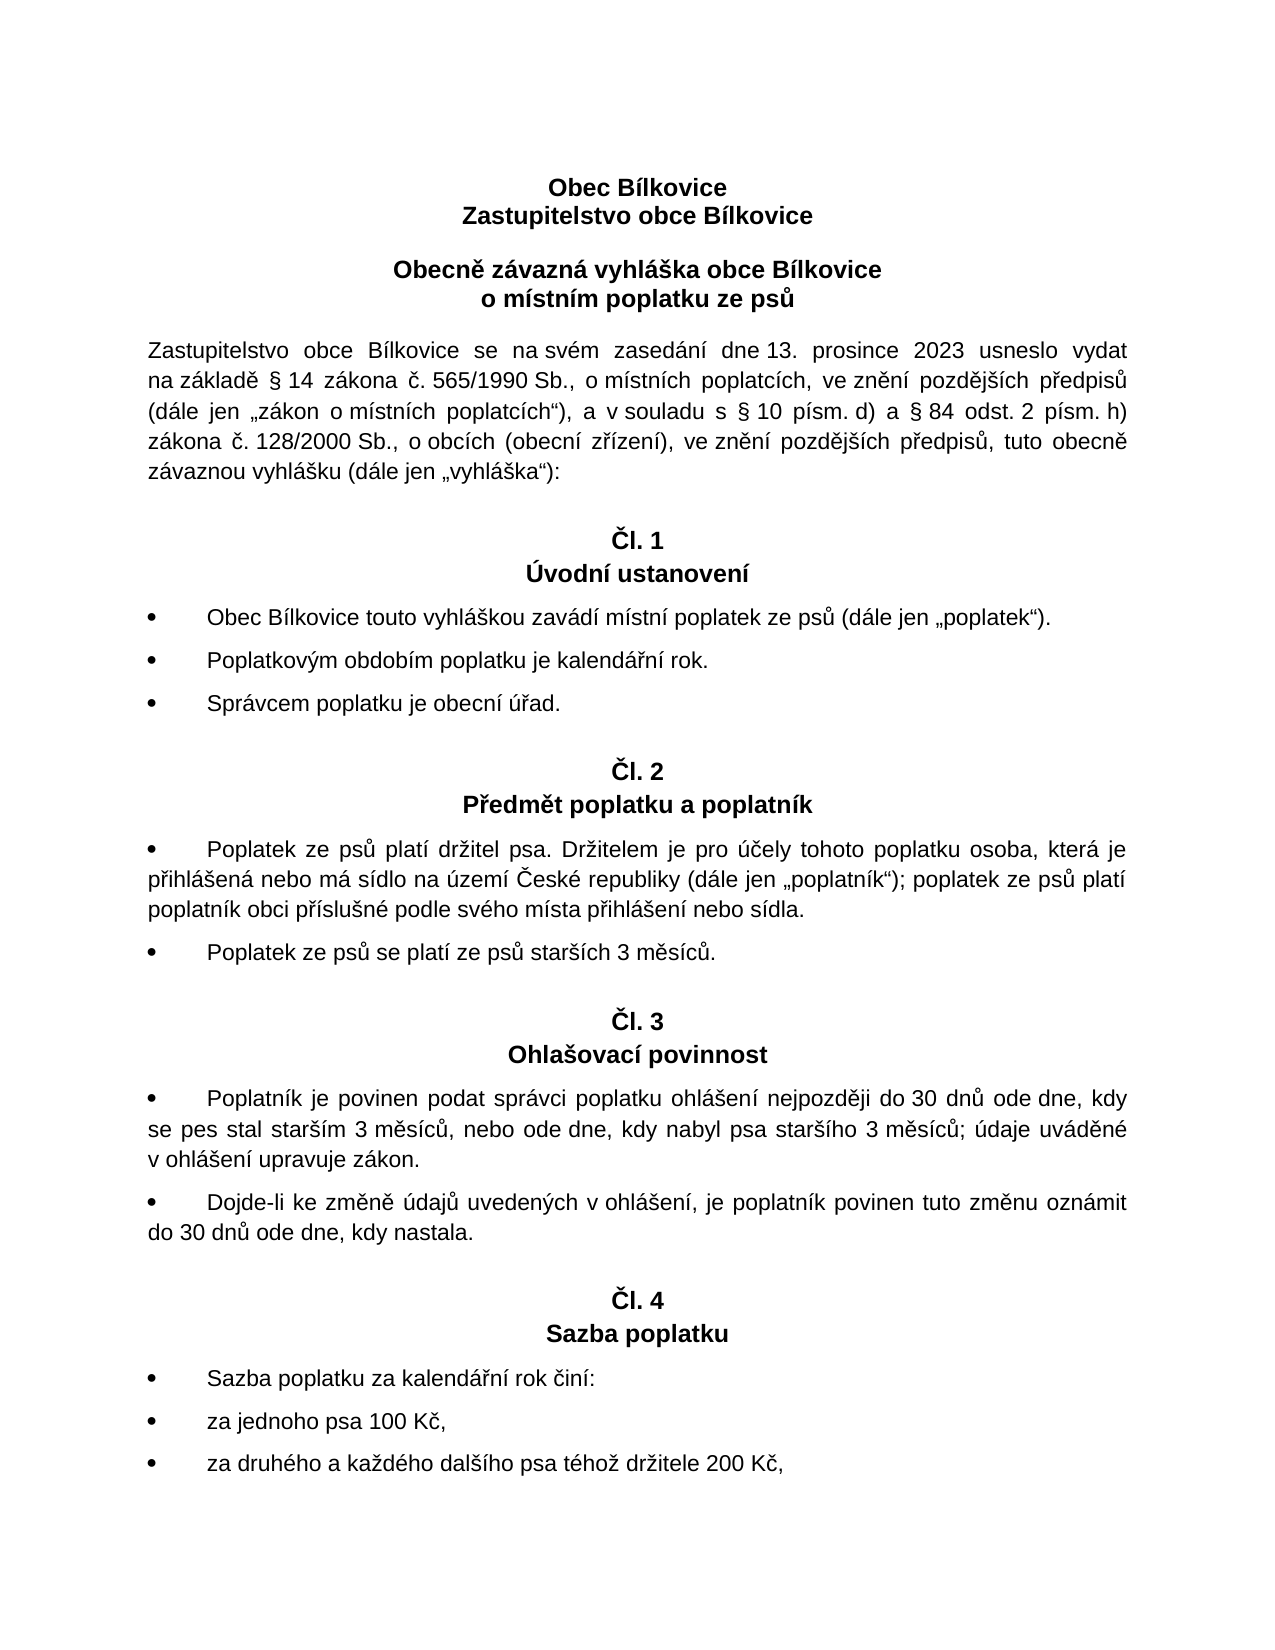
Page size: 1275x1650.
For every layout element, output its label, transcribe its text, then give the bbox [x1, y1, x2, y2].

text Čl. 1 Úvodní ustanovení [148, 526, 1127, 587]
text Obec Bílkovice Zastupitelstvo obce Bílkovice [148, 173, 1127, 230]
list Obec Bílkovice touto vyhláškou zavádí místní poplatek ze psů (dále jen „poplatek“). [148, 604, 1127, 631]
text Zastupitelstvo obce Bílkovice se na svém zasedání dne 13. prosince 2023 usneslo vydat na základě § 14 zákona č. 565/1990 Sb., o místních poplatcích, ve znění pozdějších předpisů (dále jen „zákon o místních poplatcích“), a v souladu s § 10 písm. d) a § 84 odst. 2 písm. h) zákona č. 128/2000 Sb., o obcích (obecní zřízení), ve znění pozdějších předpisů, tuto obecně závaznou vyhlášku (dále jen „vyhláška“): [148, 337, 1127, 484]
list Poplatník je povinen podat správci poplatku ohlášení nejpozději do 30 dnů ode dne, kdy se pes stal starším 3 měsíců, nebo ode dne, kdy nabyl psa staršího 3 měsíců; údaje uváděné v ohlášení upravuje zákon. [148, 1085, 1127, 1172]
list Správcem poplatku je obecní úřad. [148, 690, 1127, 716]
list Poplatek ze psů se platí ze psů starších 3 měsíců. [148, 939, 1127, 965]
text Obecně závazná vyhláška obce Bílkovice o místním poplatku ze psů [148, 255, 1127, 312]
list Sazba poplatku za kalendářní rok činí: [148, 1365, 1127, 1391]
list Poplatek ze psů platí držitel psa. Držitelem je pro účely tohoto poplatku osoba, která je přihlášená nebo má sídlo na území České republiky (dále jen „poplatník“); poplatek ze psů platí poplatník obci příslušné podle svého místa přihlášení nebo sídla. [148, 836, 1127, 923]
text Čl. 2 Předmět poplatku a poplatník [148, 757, 1127, 819]
list za jednoho psa 100 Kč, [148, 1408, 1127, 1434]
list Poplatkovým obdobím poplatku je kalendářní rok. [148, 647, 1127, 673]
list Dojde-li ke změně údajů uvedených v ohlášení, je poplatník povinen tuto změnu oznámit do 30 dnů ode dne, kdy nastala. [148, 1188, 1127, 1245]
list za druhého a každého dalšího psa téhož držitele 200 Kč, [148, 1450, 1127, 1477]
text Čl. 4 Sazba poplatku [148, 1286, 1127, 1348]
text Čl. 3 Ohlašovací povinnost [148, 1007, 1127, 1068]
